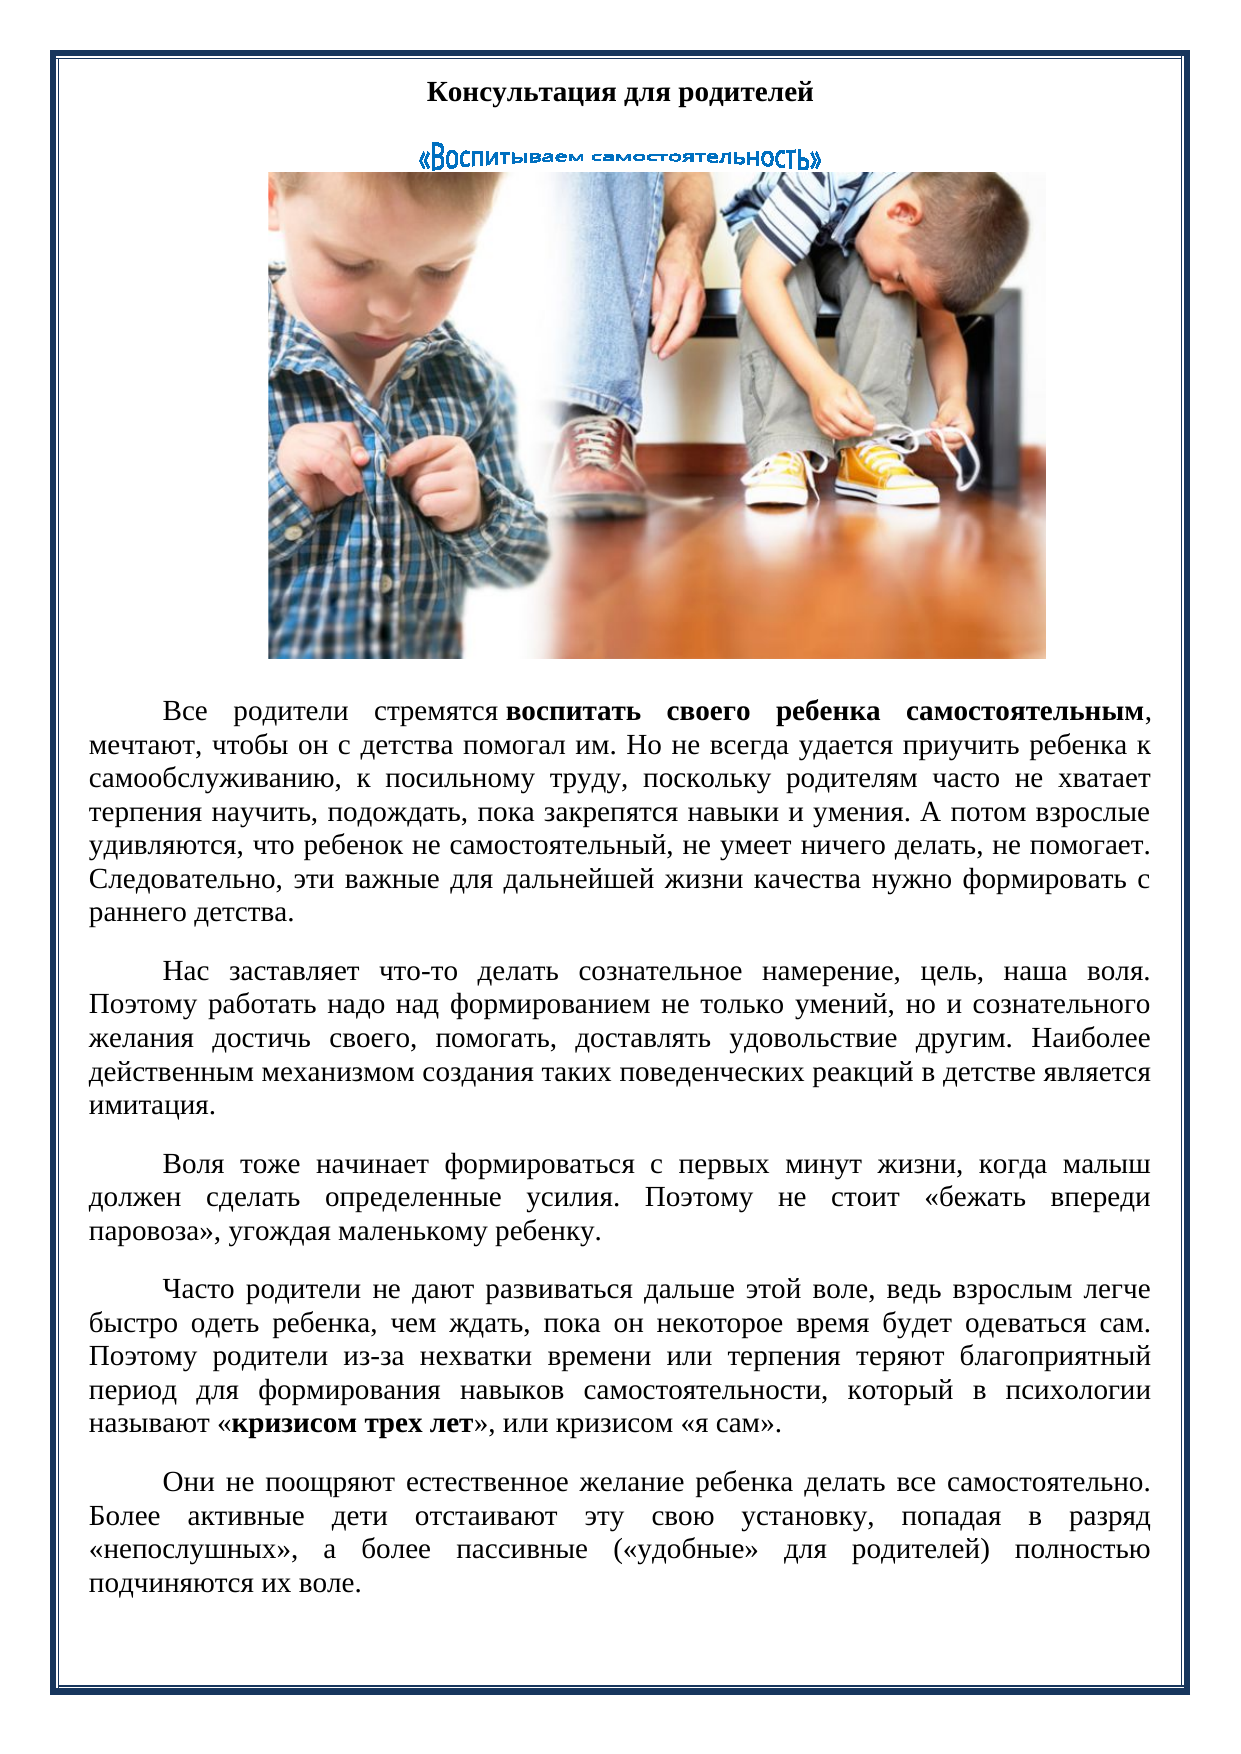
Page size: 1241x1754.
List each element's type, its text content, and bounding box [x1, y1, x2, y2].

picture [268, 172, 1046, 659]
text Нас заставляет что-то делать сознательное намерение, цель, наша воля. Поэтому работать надо над формированием не только умений, но и сознательного желания достичь своего, помогать, доставлять удовольствие другим. Наиболее действенным механизмом создания таких поведенческих реакций в детстве является имитация. [89, 953, 1152, 1121]
text Воля тоже начинает формироваться с первых минут жизни, когда малыш должен сделать определенные усилия. Поэтому не стоит «бежать впереди паровоза», угождая маленькому ребенку. [89, 1146, 1152, 1246]
text Часто родители не дают развиваться дальше этой воле, ведь взрослым легче быстро одеть ребенка, чем ждать, пока он некоторое время будет одеваться сам. Поэтому родители из-за нехватки времени или терпения теряют благоприятный период для формирования навыков самостоятельности, который в психологии называют «кризисом трех лет», или кризисом «я сам». [89, 1271, 1152, 1439]
text Они не поощряют естественное желание ребенка делать все самостоятельно. Более активные дети отстаивают эту свою установку, попадая в разряд «непослушных», а более пассивные («удобные» для родителей) полностью подчиняются их воле. [89, 1464, 1152, 1598]
text Консультация для родителей [89, 74, 1152, 107]
text Все родители стремятся воспитать своего ребенка самостоятельным, мечтают, чтобы он с детства помогал им. Но не всегда удается приучить ребенка к самообслуживанию, к посильному труду, поскольку родителям часто не хватает терпения научить, подождать, пока закрепятся навыки и умения. А потом взрослые удивляются, что ребенок не самостоятельный, не умеет ничего делать, не помогает. Следовательно, эти важные для дальнейшей жизни качества нужно формировать с раннего детства. [89, 693, 1152, 928]
